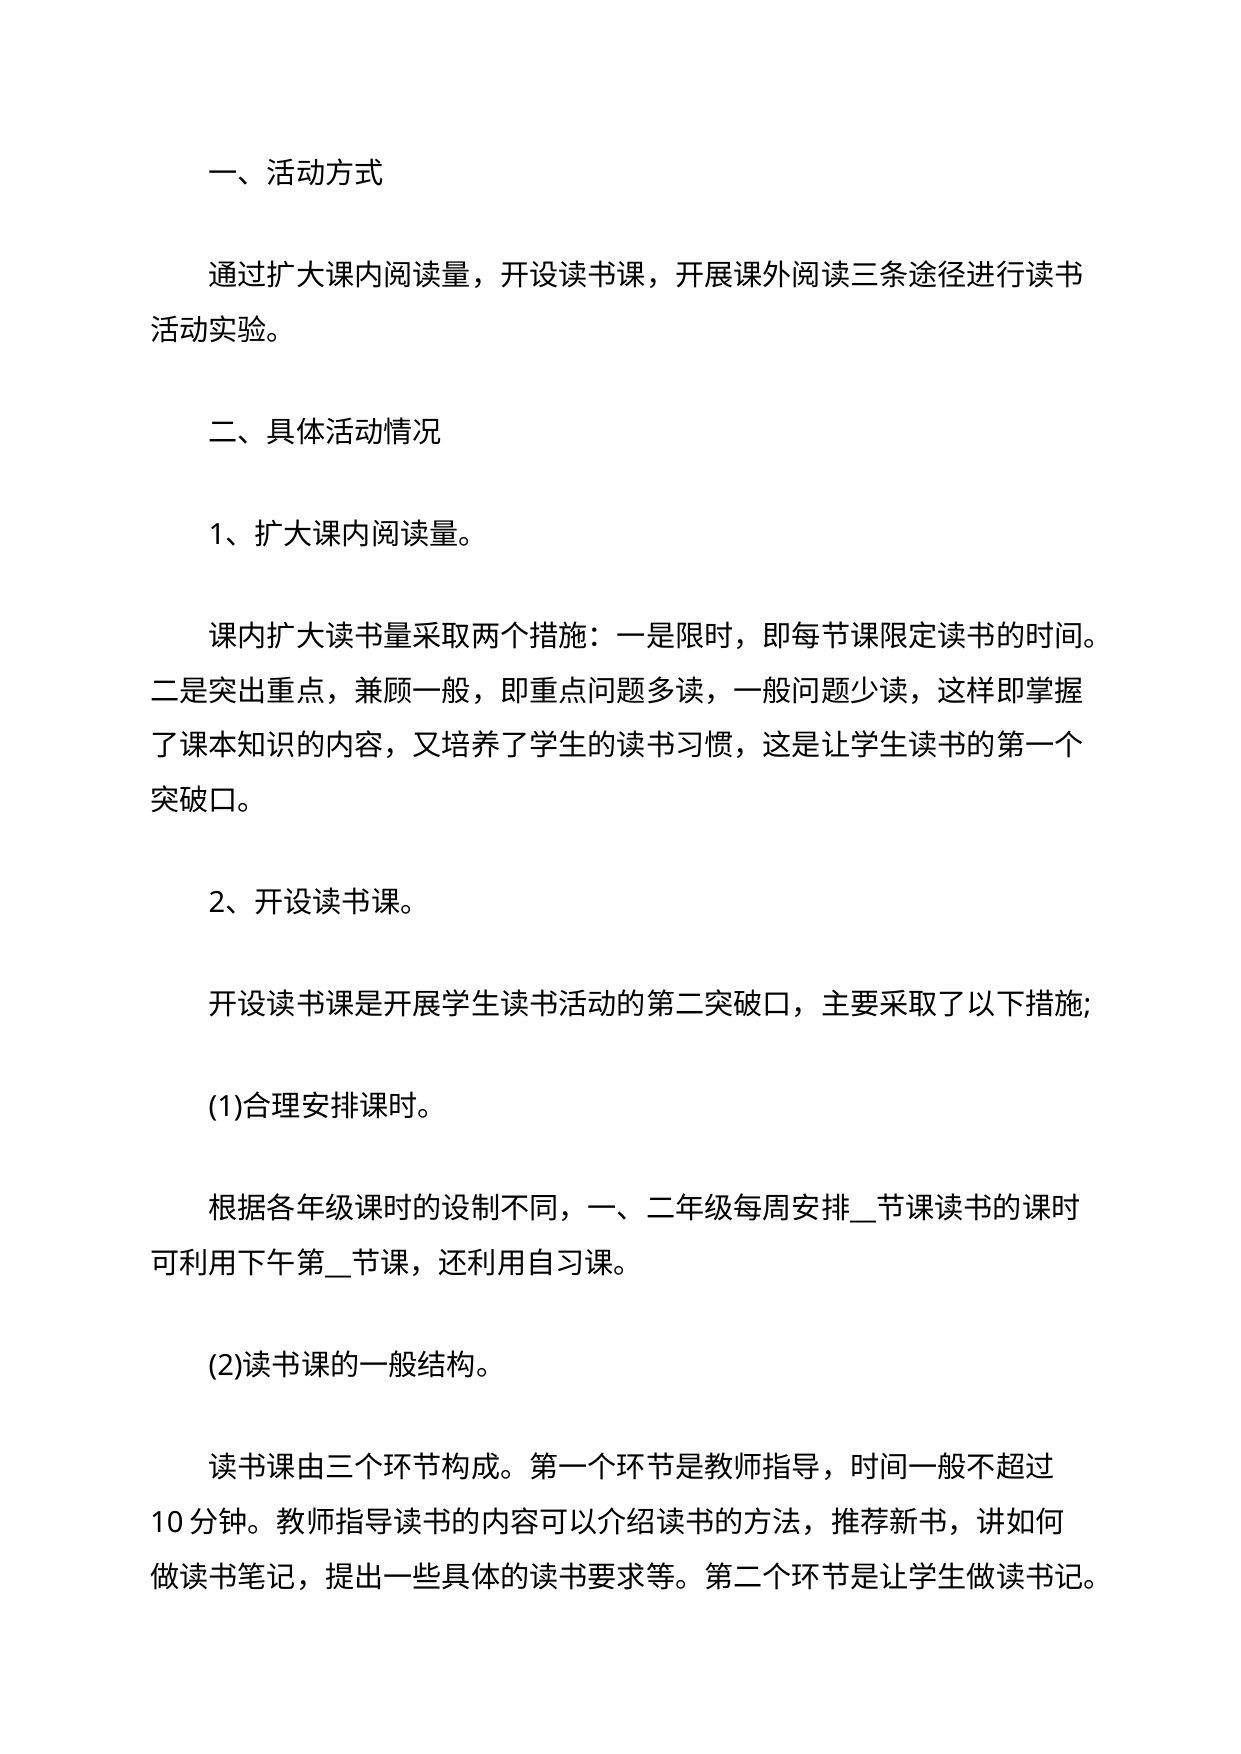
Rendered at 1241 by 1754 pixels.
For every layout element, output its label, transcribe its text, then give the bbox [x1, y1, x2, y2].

text 读书课由三个环节构成。第一个环节是教师指导，时间一般不超过10分钟。教师指导读书的内容可以介绍读书的方法，推荐新书，讲如何做读书笔记，提出一些具体的读书要求等。第二个环节是让学生做读书记。 [150, 1443, 1090, 1596]
text 通过扩大课内阅读量，开设读书课，开展课外阅读三条途径进行读书活动实验。 [150, 252, 1090, 349]
text 一、活动方式 [150, 150, 1090, 192]
text 课内扩大读书量采取两个措施：一是限时，即每节课限定读书的时间。二是突出重点，兼顾一般，即重点问题多读，一般问题少读，这样即掌握了课本知识的内容，又培养了学生的读书习惯，这是让学生读书的第一个突破口。 [150, 612, 1090, 819]
text (2)读书课的一般结构。 [150, 1342, 1090, 1384]
text (1)合理安排课时。 [150, 1083, 1090, 1125]
text 根据各年级课时的设制不同，一、二年级每周安排__节课读书的课时可利用下午第__节课，还利用自习课。 [150, 1184, 1090, 1282]
text 开设读书课是开展学生读书活动的第二突破口，主要采取了以下措施; [150, 981, 1090, 1023]
text 1、扩大课内阅读量。 [150, 510, 1090, 553]
text 2、开设读书课。 [150, 879, 1090, 921]
text 二、具体活动情况 [150, 408, 1090, 451]
